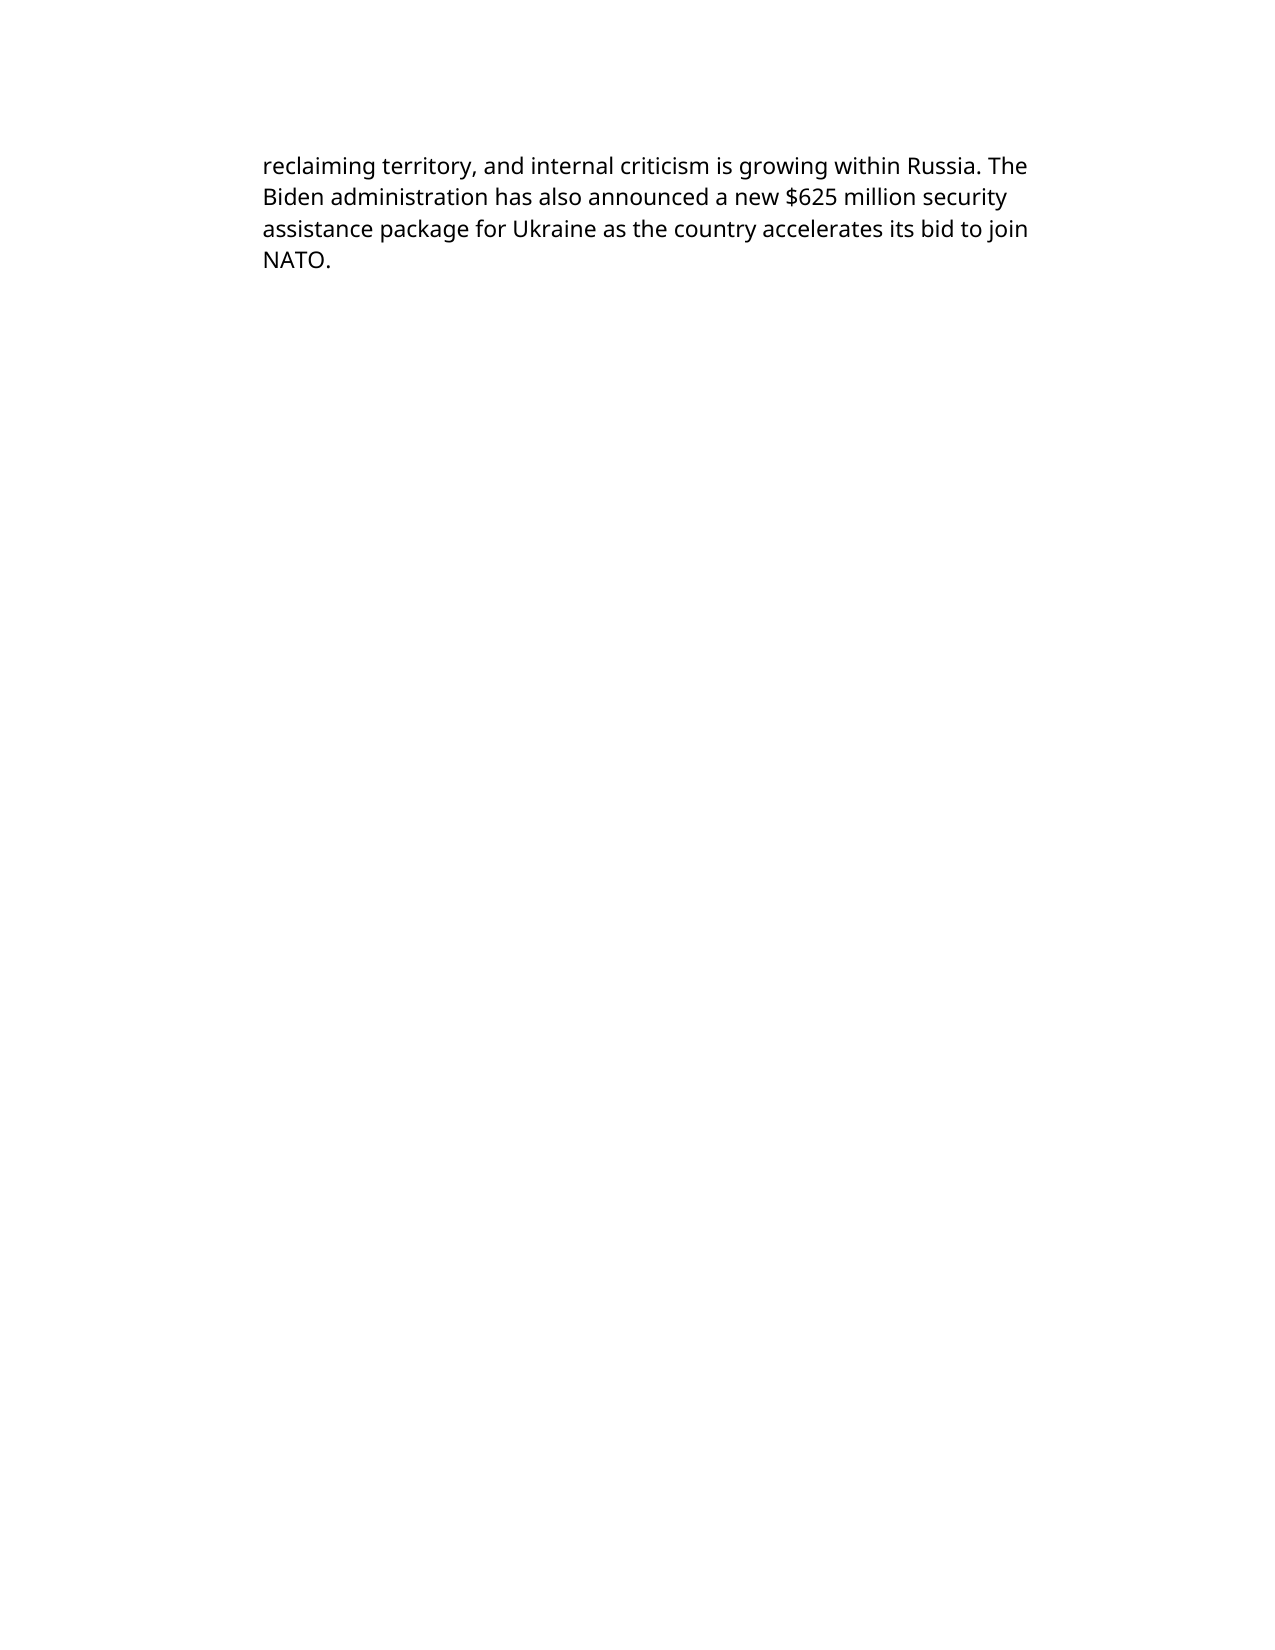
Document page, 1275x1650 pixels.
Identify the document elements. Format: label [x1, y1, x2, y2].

list [225, 150, 1087, 275]
